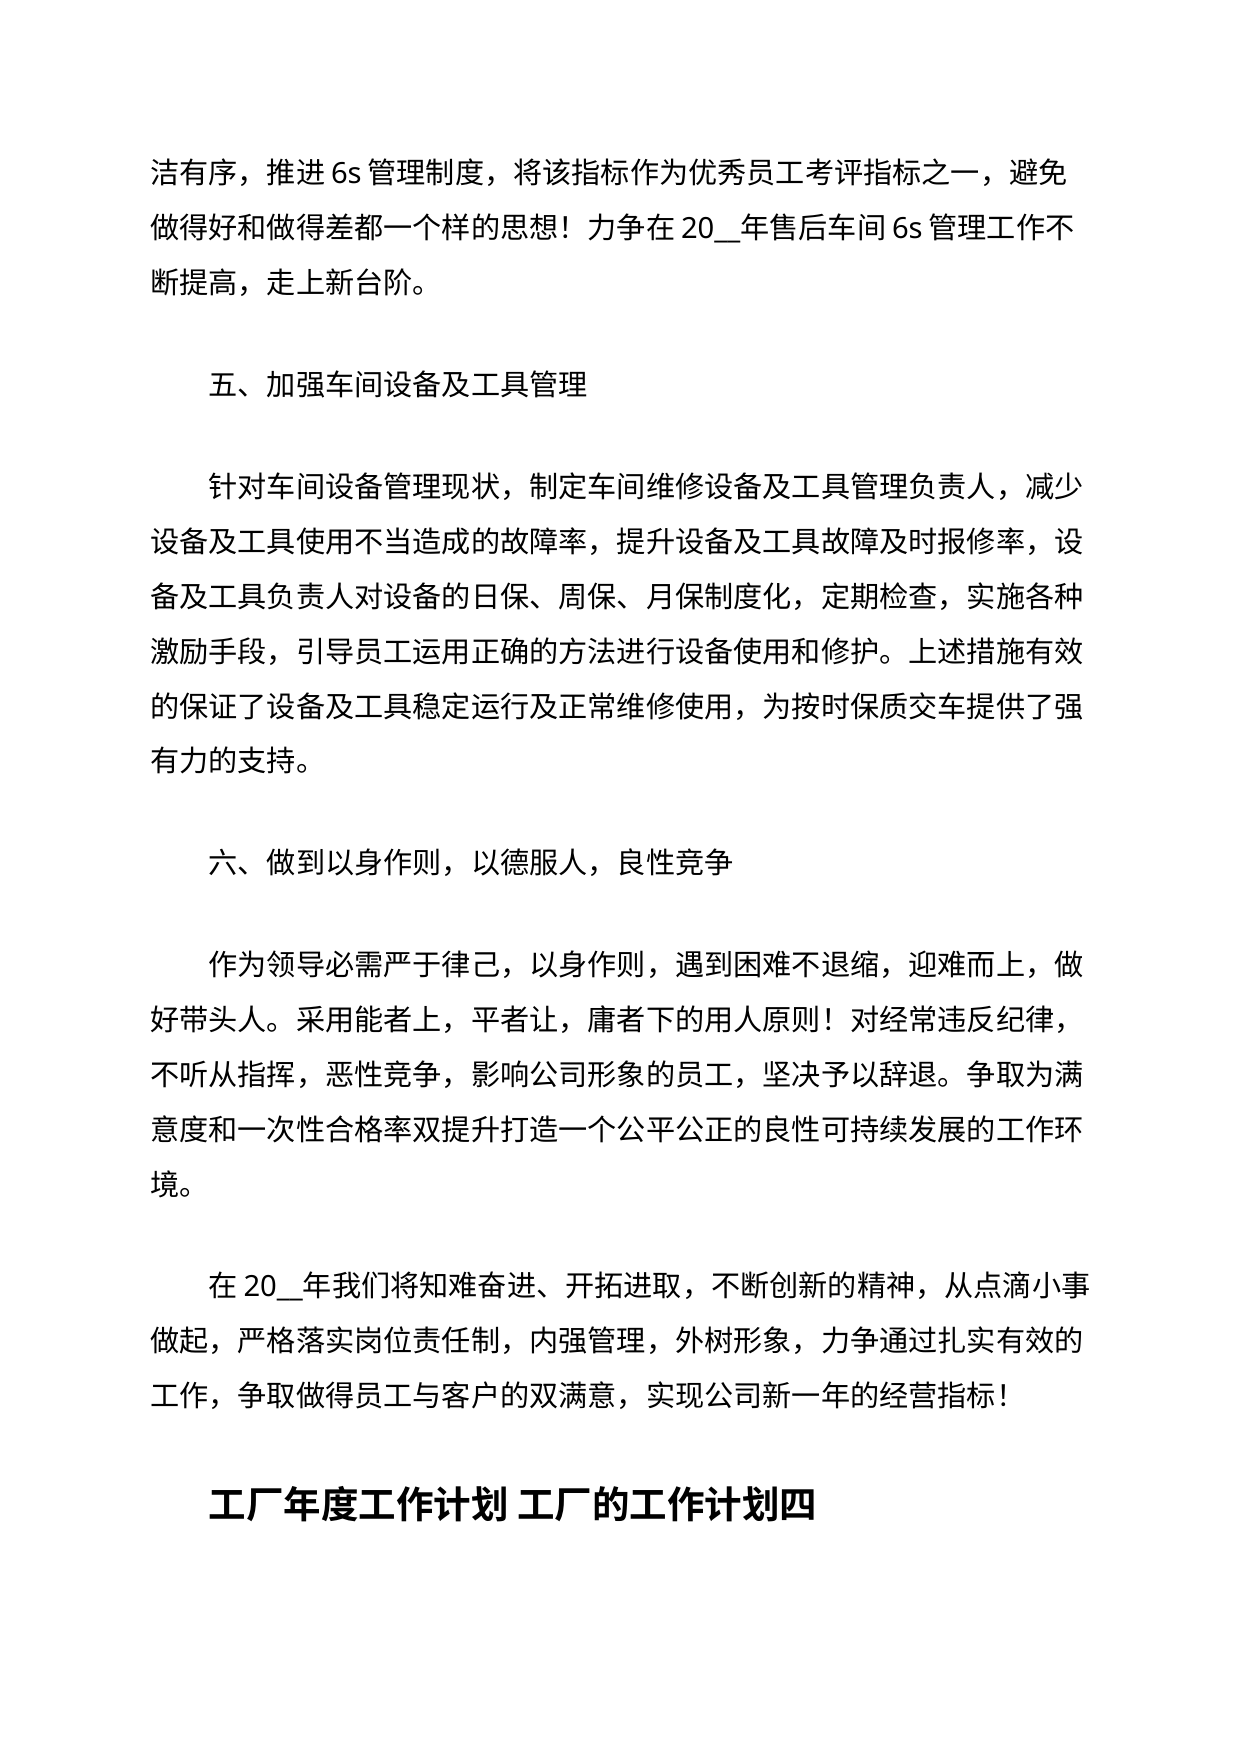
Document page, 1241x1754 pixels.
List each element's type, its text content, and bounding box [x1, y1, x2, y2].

text 工厂年度工作计划 工厂的工作计划四 [150, 1474, 1090, 1529]
text 在20__年我们将知难奋进、开拓进取，不断创新的精神，从点滴小事做起，严格落实岗位责任制，内强管理，外树形象，力争通过扎实有效的工作，争取做得员工与客户的双满意，实现公司新一年的经营指标！ [150, 1263, 1090, 1415]
text 六、做到以身作则，以德服人，良性竞争 [150, 840, 1090, 882]
text 五、加强车间设备及工具管理 [150, 362, 1090, 404]
text 针对车间设备管理现状，制定车间维修设备及工具管理负责人，减少设备及工具使用不当造成的故障率，提升设备及工具故障及时报修率，设备及工具负责人对设备的日保、周保、月保制度化，定期检查，实施各种激励手段，引导员工运用正确的方法进行设备使用和修护。上述措施有效的保证了设备及工具稳定运行及正常维修使用，为按时保质交车提供了强有力的支持。 [150, 463, 1090, 780]
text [150, 150, 1090, 302]
text 作为领导必需严于律己，以身作则，遇到困难不退缩，迎难而上，做好带头人。采用能者上，平者让，庸者下的用人原则！对经常违反纪律，不听从指挥，恶性竞争，影响公司形象的员工，坚决予以辞退。争取为满意度和一次性合格率双提升打造一个公平公正的良性可持续发展的工作环境。 [150, 942, 1090, 1203]
